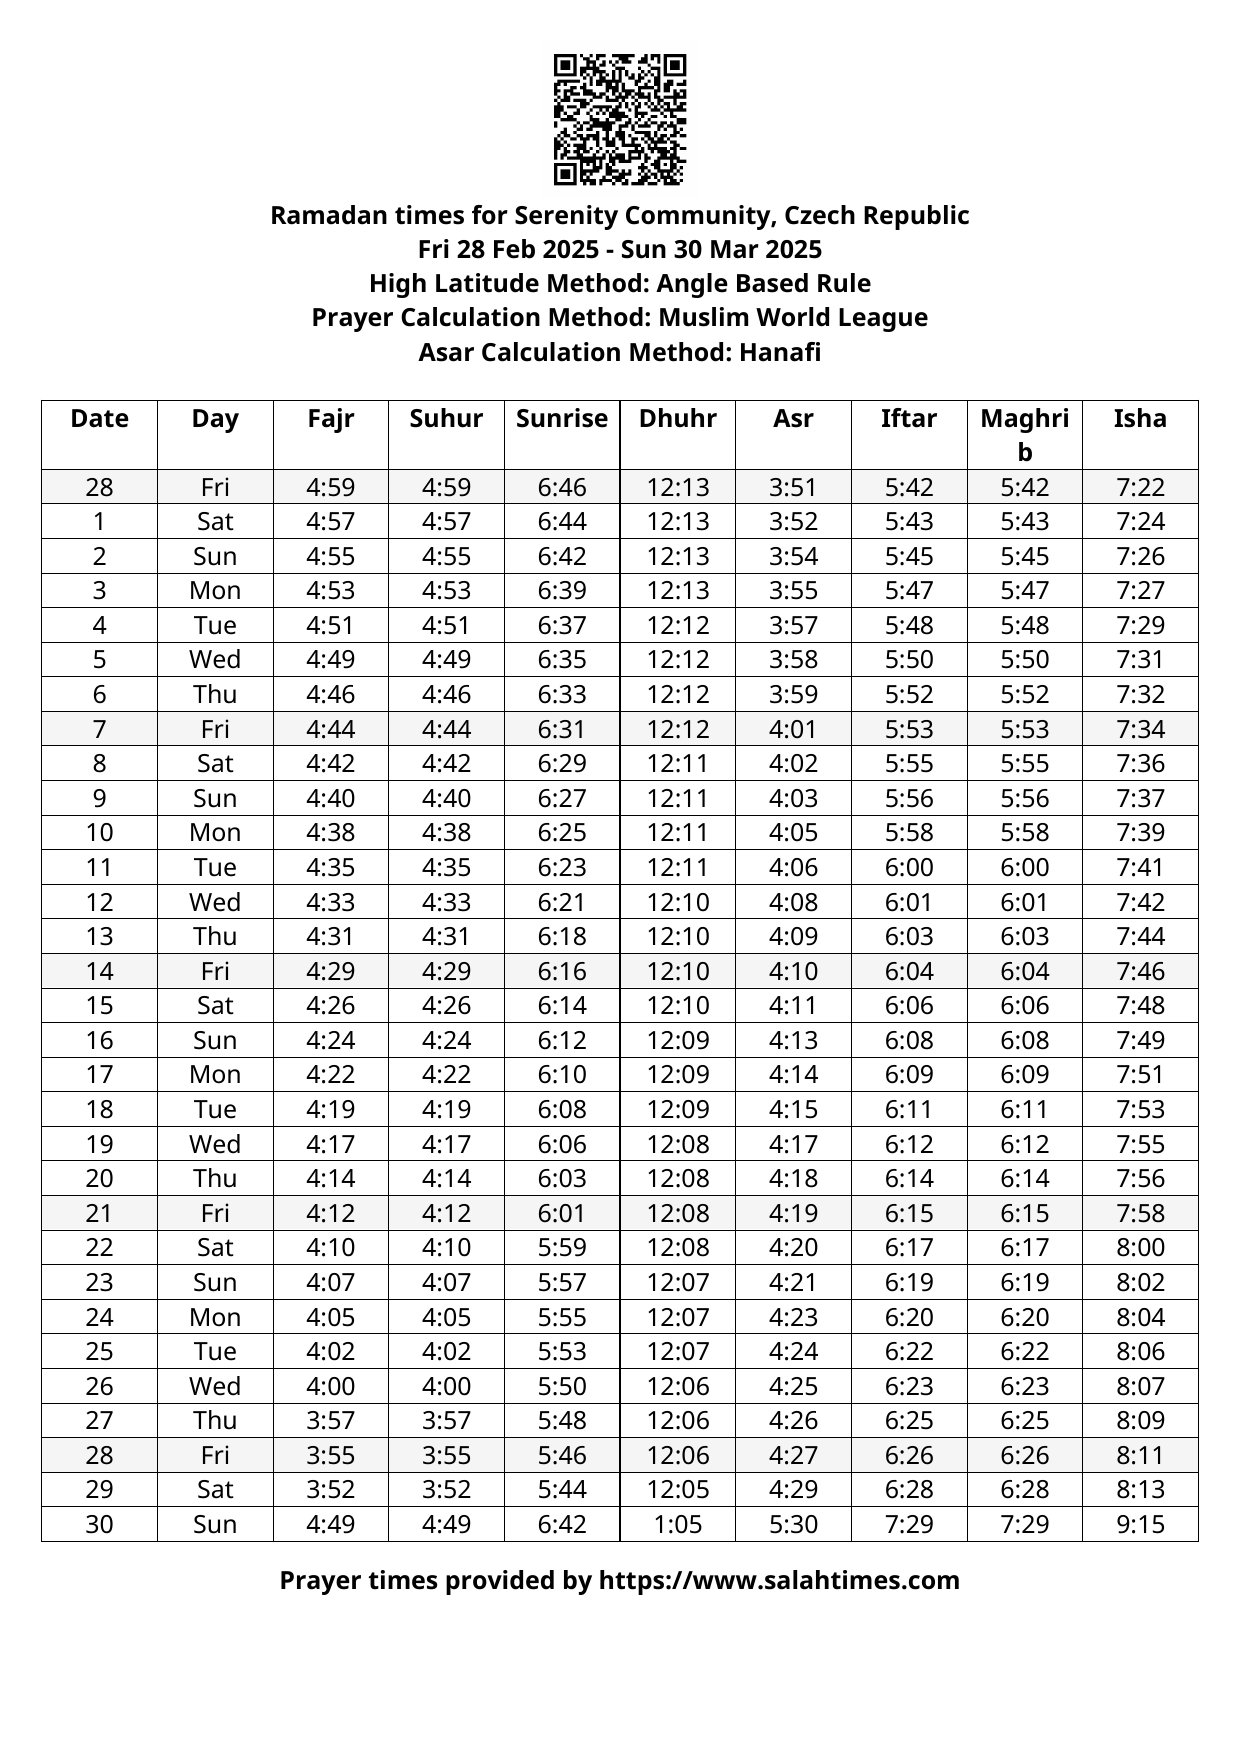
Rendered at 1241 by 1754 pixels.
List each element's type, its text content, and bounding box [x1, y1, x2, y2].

table_cell 4:10 [274, 1231, 388, 1264]
table_cell 4:12 [389, 1196, 504, 1229]
table_cell Sat [158, 989, 273, 1022]
picture [542, 41, 699, 198]
table_cell 4:19 [389, 1092, 504, 1126]
table_cell 6:18 [505, 919, 619, 953]
table_cell 5:50 [852, 643, 967, 676]
table_cell Thu [158, 1161, 273, 1195]
table_cell Wed [158, 885, 273, 918]
table_cell 4:19 [736, 1196, 851, 1229]
table_header Fajr [274, 401, 388, 469]
table_cell Sat [158, 504, 273, 538]
table_cell 4:10 [389, 1231, 504, 1264]
table_cell 7:51 [1083, 1058, 1198, 1091]
table_cell 5:52 [852, 677, 967, 711]
table_cell 6:29 [505, 746, 619, 780]
table_cell 4:03 [736, 781, 851, 814]
table_cell 12:10 [621, 989, 735, 1022]
table_cell 6:23 [968, 1369, 1082, 1402]
table_cell 12:07 [621, 1300, 735, 1333]
table_cell 5:48 [852, 608, 967, 642]
table_cell 12:06 [621, 1404, 735, 1437]
table_cell 8:04 [1083, 1300, 1198, 1333]
table_cell 6:12 [968, 1127, 1082, 1160]
table_cell 12:11 [621, 850, 735, 884]
table_cell 5:57 [505, 1265, 619, 1299]
table_cell 7:46 [1083, 954, 1198, 987]
table_cell 4:26 [736, 1404, 851, 1437]
table_cell 4:29 [736, 1473, 851, 1506]
table_cell 6:11 [852, 1092, 967, 1126]
table_cell 6:28 [968, 1473, 1082, 1506]
table_cell 4:31 [389, 919, 504, 953]
table_cell Tue [158, 1092, 273, 1126]
table_cell 12:11 [621, 746, 735, 780]
text High Latitude Method: Angle Based Rule [42, 266, 1198, 300]
table_cell 4:05 [736, 816, 851, 849]
table_cell 4:55 [274, 539, 388, 572]
table_header Day [158, 401, 273, 469]
table_cell 6:31 [505, 712, 619, 745]
table_cell 4:33 [274, 885, 388, 918]
table_cell 6:15 [968, 1196, 1082, 1229]
table_cell 4:22 [274, 1058, 388, 1091]
table_cell 7:36 [1083, 746, 1198, 780]
table_cell Thu [158, 1404, 273, 1437]
table_cell 7:26 [1083, 539, 1198, 572]
text Ramadan times for Serenity Community, Czech Republic [42, 198, 1198, 232]
table_cell 6:00 [968, 850, 1082, 884]
table_cell 6:44 [505, 504, 619, 538]
table_cell 4:29 [274, 954, 388, 987]
table_cell 5:55 [968, 746, 1082, 780]
table_cell 4:22 [389, 1058, 504, 1091]
table_cell 12:09 [621, 1023, 735, 1057]
table_cell 14 [42, 954, 157, 987]
table_cell 12:08 [621, 1196, 735, 1229]
table_cell 21 [42, 1196, 157, 1229]
table_cell 4:49 [274, 1507, 388, 1541]
table_cell 6:20 [852, 1300, 967, 1333]
table_cell 4:42 [274, 746, 388, 780]
table_cell 8:11 [1083, 1438, 1198, 1472]
table_cell 6:35 [505, 643, 619, 676]
table_cell Mon [158, 1300, 273, 1333]
table_cell Sun [158, 1023, 273, 1057]
table_cell 23 [42, 1265, 157, 1299]
table_cell 5:46 [505, 1438, 619, 1472]
table_cell 6:46 [505, 470, 619, 503]
table_cell 8:09 [1083, 1404, 1198, 1437]
table_cell 16 [42, 1023, 157, 1057]
table_cell Thu [158, 919, 273, 953]
table_cell 6:19 [968, 1265, 1082, 1299]
table_cell 4:12 [274, 1196, 388, 1229]
text Fri 28 Feb 2025 - Sun 30 Mar 2025 [42, 232, 1198, 266]
table_cell 6:26 [968, 1438, 1082, 1472]
table_cell 6:33 [505, 677, 619, 711]
table_cell 12:06 [621, 1369, 735, 1402]
table_cell 24 [42, 1300, 157, 1333]
table_cell 4:05 [389, 1300, 504, 1333]
table_cell Wed [158, 643, 273, 676]
table_cell 12:09 [621, 1092, 735, 1126]
table_cell 6:25 [505, 816, 619, 849]
table_header Suhur [389, 401, 504, 469]
table_cell 4:14 [736, 1058, 851, 1091]
table_cell Sun [158, 1507, 273, 1541]
table_cell 6:01 [505, 1196, 619, 1229]
table_cell 6:00 [852, 850, 967, 884]
table_cell 5:48 [505, 1404, 619, 1437]
table_cell 7:41 [1083, 850, 1198, 884]
table_cell 3:55 [274, 1438, 388, 1472]
table_cell Fri [158, 1438, 273, 1472]
table_cell 9:15 [1083, 1507, 1198, 1541]
table_cell 5:56 [852, 781, 967, 814]
table_cell 4:00 [389, 1369, 504, 1402]
table_cell 4:13 [736, 1023, 851, 1057]
table_cell 12 [42, 885, 157, 918]
table_cell 5:52 [968, 677, 1082, 711]
table_cell 4:19 [274, 1092, 388, 1126]
table_cell 4:38 [389, 816, 504, 849]
table_cell 3:57 [736, 608, 851, 642]
table_cell 7:22 [1083, 470, 1198, 503]
table_cell 7 [42, 712, 157, 745]
table_cell 12:08 [621, 1127, 735, 1160]
table_cell 7:24 [1083, 504, 1198, 538]
table_cell 12:11 [621, 781, 735, 814]
table_cell 4:35 [274, 850, 388, 884]
table_cell 6:42 [505, 1507, 619, 1541]
table_cell Mon [158, 1058, 273, 1091]
table_cell 5:30 [736, 1507, 851, 1541]
table_cell 4:07 [274, 1265, 388, 1299]
table_cell 3:55 [736, 574, 851, 607]
table_cell 4:46 [274, 677, 388, 711]
table_cell 6:12 [505, 1023, 619, 1057]
table_cell 5:43 [968, 504, 1082, 538]
table_cell 4:17 [274, 1127, 388, 1160]
table_cell 12:07 [621, 1265, 735, 1299]
table_cell 4:51 [274, 608, 388, 642]
table_cell 4:40 [389, 781, 504, 814]
table_cell Tue [158, 608, 273, 642]
table_cell 7:48 [1083, 989, 1198, 1022]
table_cell 3:54 [736, 539, 851, 572]
table_cell Sun [158, 781, 273, 814]
table_cell 6:26 [852, 1438, 967, 1472]
table_cell 6:23 [505, 850, 619, 884]
table_cell 4:49 [389, 1507, 504, 1541]
table_cell 4:14 [389, 1161, 504, 1195]
table_cell 7:44 [1083, 919, 1198, 953]
table_header Iftar [852, 401, 967, 469]
table_cell 6:12 [852, 1127, 967, 1160]
table_cell 4:20 [736, 1231, 851, 1264]
table_cell 20 [42, 1161, 157, 1195]
table_cell Sat [158, 1473, 273, 1506]
table_cell 22 [42, 1231, 157, 1264]
table_cell 4:40 [274, 781, 388, 814]
table_cell 3:52 [274, 1473, 388, 1506]
table_cell 7:56 [1083, 1161, 1198, 1195]
table_cell 6:06 [968, 989, 1082, 1022]
table_cell 7:29 [1083, 608, 1198, 642]
table_cell 12:13 [621, 539, 735, 572]
table_cell 9 [42, 781, 157, 814]
table_cell 26 [42, 1369, 157, 1402]
table_cell 4:46 [389, 677, 504, 711]
table_cell 3:58 [736, 643, 851, 676]
table_header Isha [1083, 401, 1198, 469]
table_cell Sat [158, 1231, 273, 1264]
table_cell 28 [42, 1438, 157, 1472]
table_cell 4:26 [389, 989, 504, 1022]
table_cell 7:58 [1083, 1196, 1198, 1229]
table_header Asr [736, 401, 851, 469]
table_cell 4:17 [389, 1127, 504, 1160]
table_cell 4:10 [736, 954, 851, 987]
table_cell 5:42 [852, 470, 967, 503]
table_cell 6:08 [505, 1092, 619, 1126]
table_cell Sun [158, 1265, 273, 1299]
table_cell 3 [42, 574, 157, 607]
table_cell 7:49 [1083, 1023, 1198, 1057]
table_cell Mon [158, 816, 273, 849]
table_cell 4 [42, 608, 157, 642]
table_cell 12:12 [621, 712, 735, 745]
table_header Sunrise [505, 401, 619, 469]
table_cell 7:39 [1083, 816, 1198, 849]
table_cell 4:02 [736, 746, 851, 780]
table_cell 6:09 [968, 1058, 1082, 1091]
table_cell 4:14 [274, 1161, 388, 1195]
table_cell 3:57 [389, 1404, 504, 1437]
table_cell 6:10 [505, 1058, 619, 1091]
table_cell 3:55 [389, 1438, 504, 1472]
table_cell Sun [158, 539, 273, 572]
table_cell 3:52 [389, 1473, 504, 1506]
table_cell 13 [42, 919, 157, 953]
table_cell 6:39 [505, 574, 619, 607]
table_cell 5:45 [852, 539, 967, 572]
table_cell 4:07 [389, 1265, 504, 1299]
table_cell 5:58 [852, 816, 967, 849]
table_cell 12:09 [621, 1058, 735, 1091]
table_cell 6:03 [505, 1161, 619, 1195]
table_cell 12:12 [621, 643, 735, 676]
table_cell 5:50 [968, 643, 1082, 676]
table_cell 7:31 [1083, 643, 1198, 676]
table_cell 4:44 [274, 712, 388, 745]
table_cell 12:12 [621, 608, 735, 642]
table_cell 7:27 [1083, 574, 1198, 607]
table_cell 4:24 [389, 1023, 504, 1057]
table_cell 12:13 [621, 470, 735, 503]
table_cell 2 [42, 539, 157, 572]
table_cell 4:05 [274, 1300, 388, 1333]
table_cell 4:53 [274, 574, 388, 607]
table_cell 17 [42, 1058, 157, 1091]
table_cell 6:25 [968, 1404, 1082, 1437]
table_cell 6:04 [852, 954, 967, 987]
table_cell 6:09 [852, 1058, 967, 1091]
table_cell 5:58 [968, 816, 1082, 849]
table_cell 5:42 [968, 470, 1082, 503]
table_header Date [42, 401, 157, 469]
table_cell 6:06 [505, 1127, 619, 1160]
table_cell 12:08 [621, 1231, 735, 1264]
table_cell 12:08 [621, 1161, 735, 1195]
table_cell 4:08 [736, 885, 851, 918]
table_cell 7:37 [1083, 781, 1198, 814]
table_cell 7:42 [1083, 885, 1198, 918]
table_cell 18 [42, 1092, 157, 1126]
table_cell Sat [158, 746, 273, 780]
table_cell 6:19 [852, 1265, 967, 1299]
table_cell 5 [42, 643, 157, 676]
table_cell 4:35 [389, 850, 504, 884]
table_cell 5:56 [968, 781, 1082, 814]
table_cell 7:34 [1083, 712, 1198, 745]
table_cell 6:23 [852, 1369, 967, 1402]
table_cell 4:21 [736, 1265, 851, 1299]
table_cell 10 [42, 816, 157, 849]
table_cell 3:51 [736, 470, 851, 503]
table_cell 4:06 [736, 850, 851, 884]
table_cell 4:18 [736, 1161, 851, 1195]
table_cell 4:17 [736, 1127, 851, 1160]
table_cell 3:57 [274, 1404, 388, 1437]
table_cell 1:05 [621, 1507, 735, 1541]
table_cell 8:02 [1083, 1265, 1198, 1299]
table_cell Thu [158, 677, 273, 711]
table_cell 15 [42, 989, 157, 1022]
table_cell 4:02 [274, 1334, 388, 1368]
table_cell 4:25 [736, 1369, 851, 1402]
table_cell 5:59 [505, 1231, 619, 1264]
table_cell 6:25 [852, 1404, 967, 1437]
table_cell 6:14 [505, 989, 619, 1022]
text Asar Calculation Method: Hanafi [42, 334, 1198, 368]
table_cell 6:15 [852, 1196, 967, 1229]
table_cell 6:14 [852, 1161, 967, 1195]
table_cell 7:53 [1083, 1092, 1198, 1126]
table_cell 7:29 [852, 1507, 967, 1541]
table_cell 4:27 [736, 1438, 851, 1472]
table_cell 5:48 [968, 608, 1082, 642]
table_cell 4:57 [274, 504, 388, 538]
table_cell 6:22 [852, 1334, 967, 1368]
table_header Maghrib [968, 401, 1082, 469]
table_cell 8:00 [1083, 1231, 1198, 1264]
table_cell 8:06 [1083, 1334, 1198, 1368]
table_cell 8 [42, 746, 157, 780]
table_cell 4:31 [274, 919, 388, 953]
table_cell 5:53 [505, 1334, 619, 1368]
table_header Dhuhr [621, 401, 735, 469]
table_cell 3:59 [736, 677, 851, 711]
table_cell 30 [42, 1507, 157, 1541]
table_cell Tue [158, 1334, 273, 1368]
table_cell 4:09 [736, 919, 851, 953]
table_cell Fri [158, 1196, 273, 1229]
table_cell 25 [42, 1334, 157, 1368]
table_cell 5:44 [505, 1473, 619, 1506]
table_cell 4:24 [274, 1023, 388, 1057]
text Prayer Calculation Method: Muslim World League [42, 300, 1198, 334]
table_cell 4:49 [274, 643, 388, 676]
table_cell 19 [42, 1127, 157, 1160]
table_cell 12:10 [621, 919, 735, 953]
table_cell 5:50 [505, 1369, 619, 1402]
table_cell 4:15 [736, 1092, 851, 1126]
table_cell 6:06 [852, 989, 967, 1022]
table_cell 6:27 [505, 781, 619, 814]
text Prayer times provided by https://www.salahtimes.com [42, 1563, 1198, 1597]
table_cell 5:47 [968, 574, 1082, 607]
table_cell 12:07 [621, 1334, 735, 1368]
table_cell 6 [42, 677, 157, 711]
table_cell 8:07 [1083, 1369, 1198, 1402]
table_cell 27 [42, 1404, 157, 1437]
table_cell 5:55 [852, 746, 967, 780]
table_cell 5:53 [852, 712, 967, 745]
table_cell Fri [158, 712, 273, 745]
table_cell 29 [42, 1473, 157, 1506]
table_cell 12:06 [621, 1438, 735, 1472]
table_cell 4:24 [736, 1334, 851, 1368]
table_cell 7:55 [1083, 1127, 1198, 1160]
table_cell 6:37 [505, 608, 619, 642]
table_cell Fri [158, 954, 273, 987]
table_cell 4:38 [274, 816, 388, 849]
table_cell 6:42 [505, 539, 619, 572]
table_cell 6:03 [852, 919, 967, 953]
table_cell 8:13 [1083, 1473, 1198, 1506]
table_cell 4:00 [274, 1369, 388, 1402]
table_cell 4:42 [389, 746, 504, 780]
table_cell 4:02 [389, 1334, 504, 1368]
table_cell 3:52 [736, 504, 851, 538]
table_cell 6:17 [968, 1231, 1082, 1264]
table_cell 12:11 [621, 816, 735, 849]
table_cell 6:04 [968, 954, 1082, 987]
table_cell 4:49 [389, 643, 504, 676]
table_cell 4:51 [389, 608, 504, 642]
table_cell 12:10 [621, 885, 735, 918]
table_cell 4:57 [389, 504, 504, 538]
table_cell 1 [42, 504, 157, 538]
table_cell 6:20 [968, 1300, 1082, 1333]
table_cell 12:12 [621, 677, 735, 711]
table_cell 5:53 [968, 712, 1082, 745]
table_cell 6:01 [968, 885, 1082, 918]
table_cell 6:03 [968, 919, 1082, 953]
table_cell 6:28 [852, 1473, 967, 1506]
table_cell 6:01 [852, 885, 967, 918]
table_cell 6:17 [852, 1231, 967, 1264]
table_cell Fri [158, 470, 273, 503]
table_cell 6:08 [968, 1023, 1082, 1057]
table_cell 4:01 [736, 712, 851, 745]
table_cell 12:10 [621, 954, 735, 987]
table_cell 4:59 [389, 470, 504, 503]
table_cell 4:29 [389, 954, 504, 987]
table_cell 6:21 [505, 885, 619, 918]
table_cell 7:29 [968, 1507, 1082, 1541]
table_cell 4:26 [274, 989, 388, 1022]
table_cell 4:23 [736, 1300, 851, 1333]
table_cell 4:53 [389, 574, 504, 607]
table_cell 5:43 [852, 504, 967, 538]
table_cell 12:13 [621, 574, 735, 607]
table_cell 6:08 [852, 1023, 967, 1057]
table_cell 12:13 [621, 504, 735, 538]
table_cell Wed [158, 1369, 273, 1402]
table_cell 4:11 [736, 989, 851, 1022]
table_cell 6:22 [968, 1334, 1082, 1368]
table_cell 7:32 [1083, 677, 1198, 711]
table_cell Wed [158, 1127, 273, 1160]
table_cell 11 [42, 850, 157, 884]
table_cell Tue [158, 850, 273, 884]
table_cell 5:55 [505, 1300, 619, 1333]
table_cell 6:11 [968, 1092, 1082, 1126]
table_cell 6:14 [968, 1161, 1082, 1195]
table_cell 6:16 [505, 954, 619, 987]
table_cell 28 [42, 470, 157, 503]
table_cell 4:59 [274, 470, 388, 503]
table_cell 4:55 [389, 539, 504, 572]
table_cell 12:05 [621, 1473, 735, 1506]
table_cell 4:33 [389, 885, 504, 918]
table_cell 4:44 [389, 712, 504, 745]
table_cell 5:45 [968, 539, 1082, 572]
table_cell 5:47 [852, 574, 967, 607]
table_cell Mon [158, 574, 273, 607]
